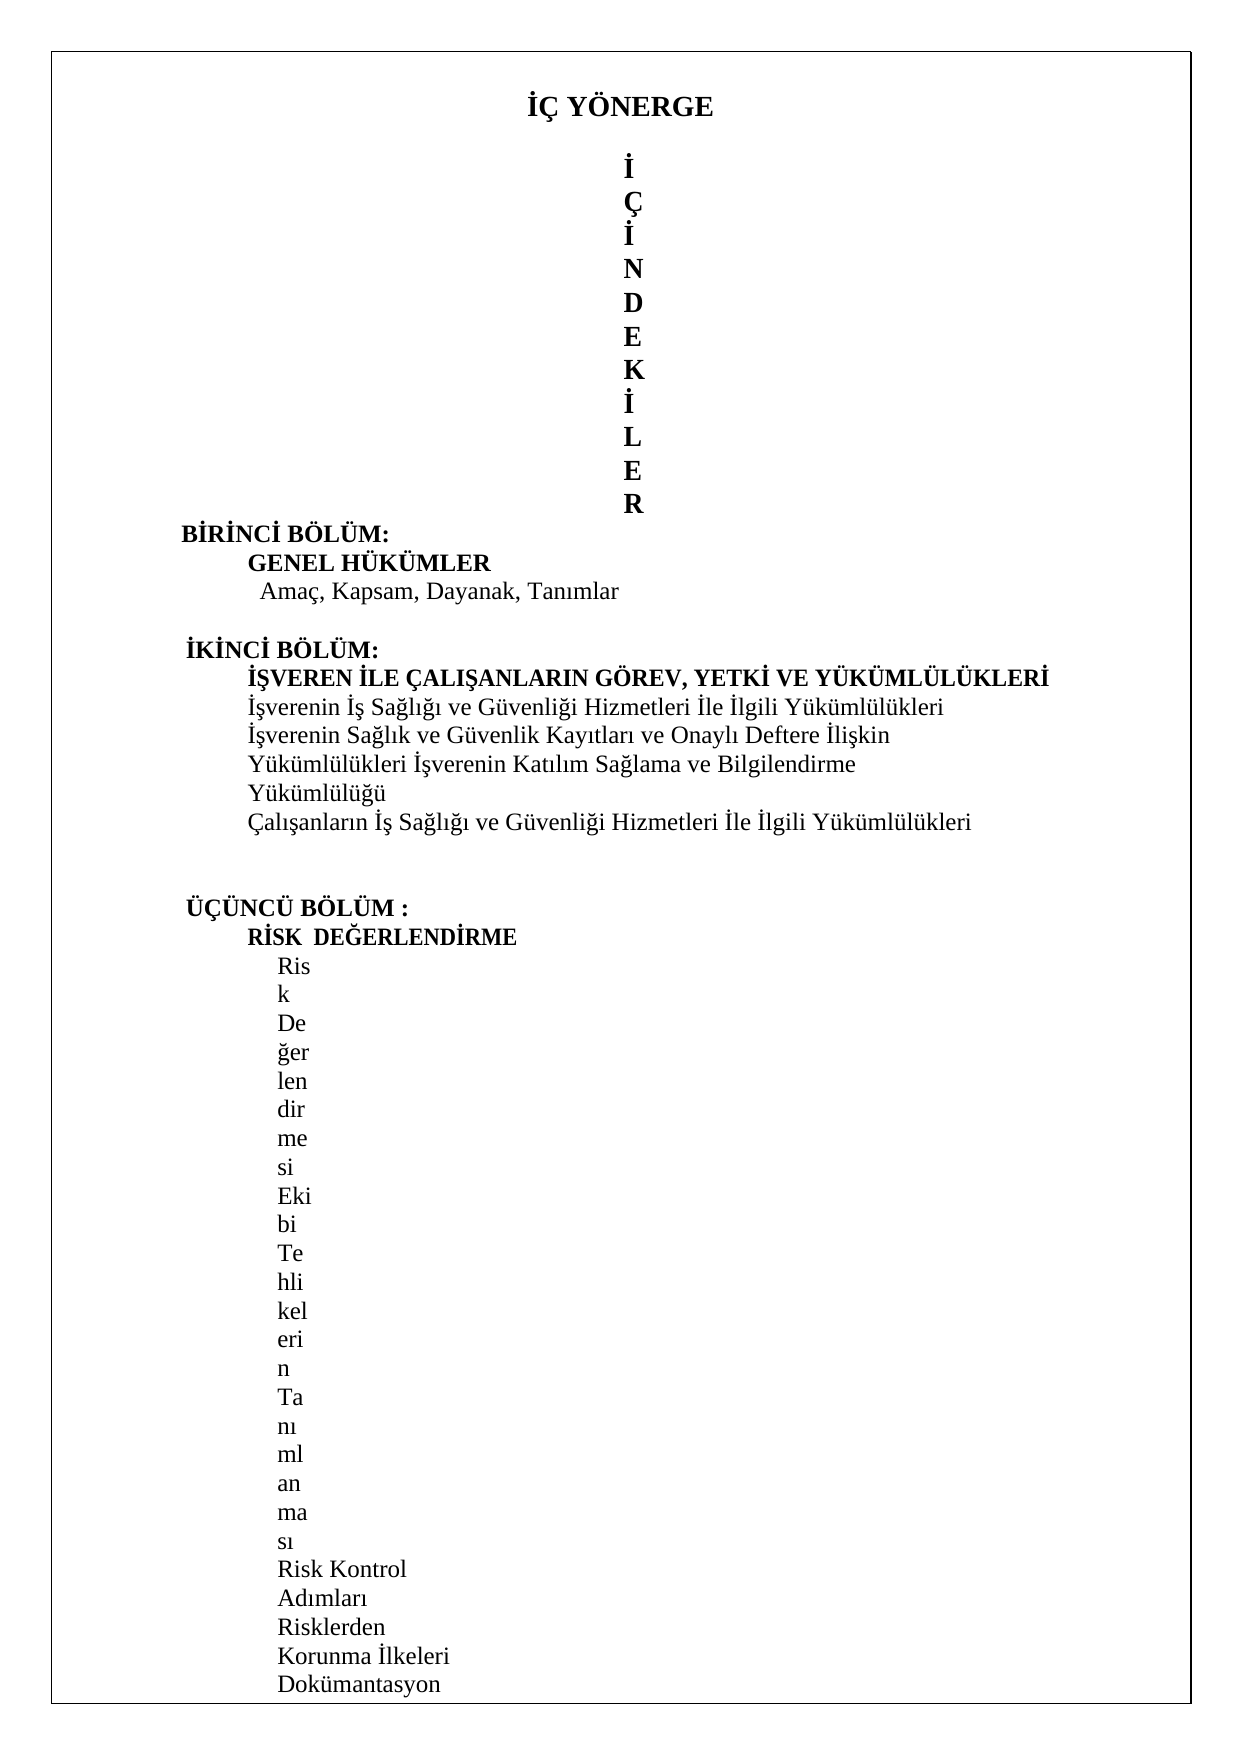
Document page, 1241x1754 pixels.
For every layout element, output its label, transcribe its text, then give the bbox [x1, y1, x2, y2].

text İşverenin Sağlık ve Güvenlik Kayıtları ve Onaylı Deftere İlişkin Yükümlülükleri İşverenin Katılım Sağlama ve Bilgilendirme Yükümlülüğü [247, 721, 903, 807]
text GENEL HÜKÜMLER [247, 548, 1065, 577]
text Risk Kontrol Adımları [277, 1554, 466, 1612]
text Risk Değerlendirmesi Ekibi Tehlikelerin Tanımlanması [277, 951, 314, 1554]
text Amaç, Kapsam, Dayanak, Tanımlar [259, 577, 1065, 606]
text Risklerden Korunma İlkeleri Dokümantasyon [277, 1612, 466, 1698]
text İşverenin İş Sağlığı ve Güvenliği Hizmetleri İle İlgili Yükümlülükleri [247, 692, 1065, 721]
subtitle İKİNCİ BÖLÜM: [186, 635, 1065, 663]
text İŞVEREN İLE ÇALIŞANLARIN GÖREV, YETKİ VE YÜKÜMLÜLÜKLERİ [247, 663, 1065, 692]
text RİSK DEĞERLENDİRME [247, 922, 1065, 951]
text ÜÇÜNCÜ BÖLÜM : [186, 893, 1065, 922]
text Çalışanların İş Sağlığı ve Güvenliği Hizmetleri İle İlgili Yükümlülükleri [247, 807, 1065, 836]
text BİRİNCİ BÖLÜM: [175, 520, 1065, 548]
text İÇ YÖNERGE [175, 89, 1066, 122]
